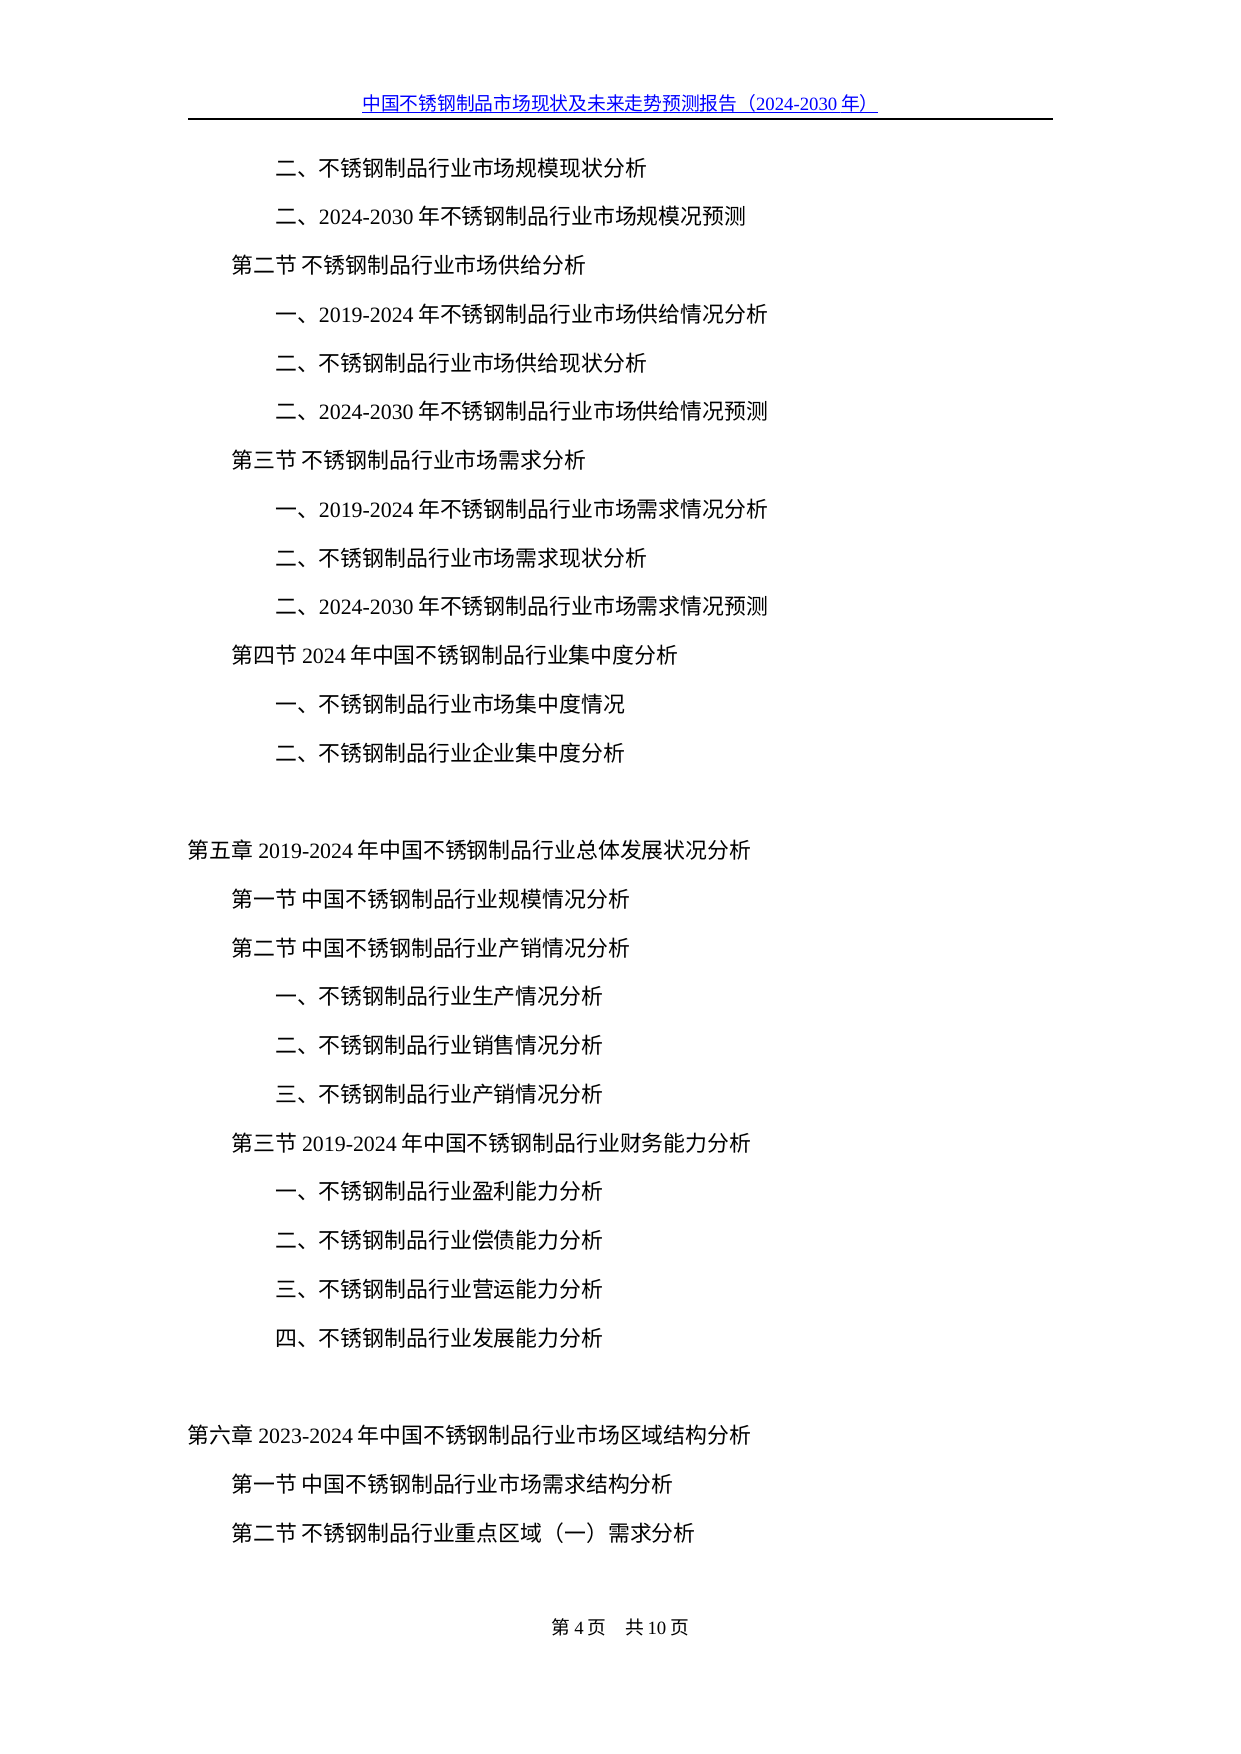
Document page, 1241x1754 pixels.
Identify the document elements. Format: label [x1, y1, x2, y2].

text [187, 150, 1053, 1548]
